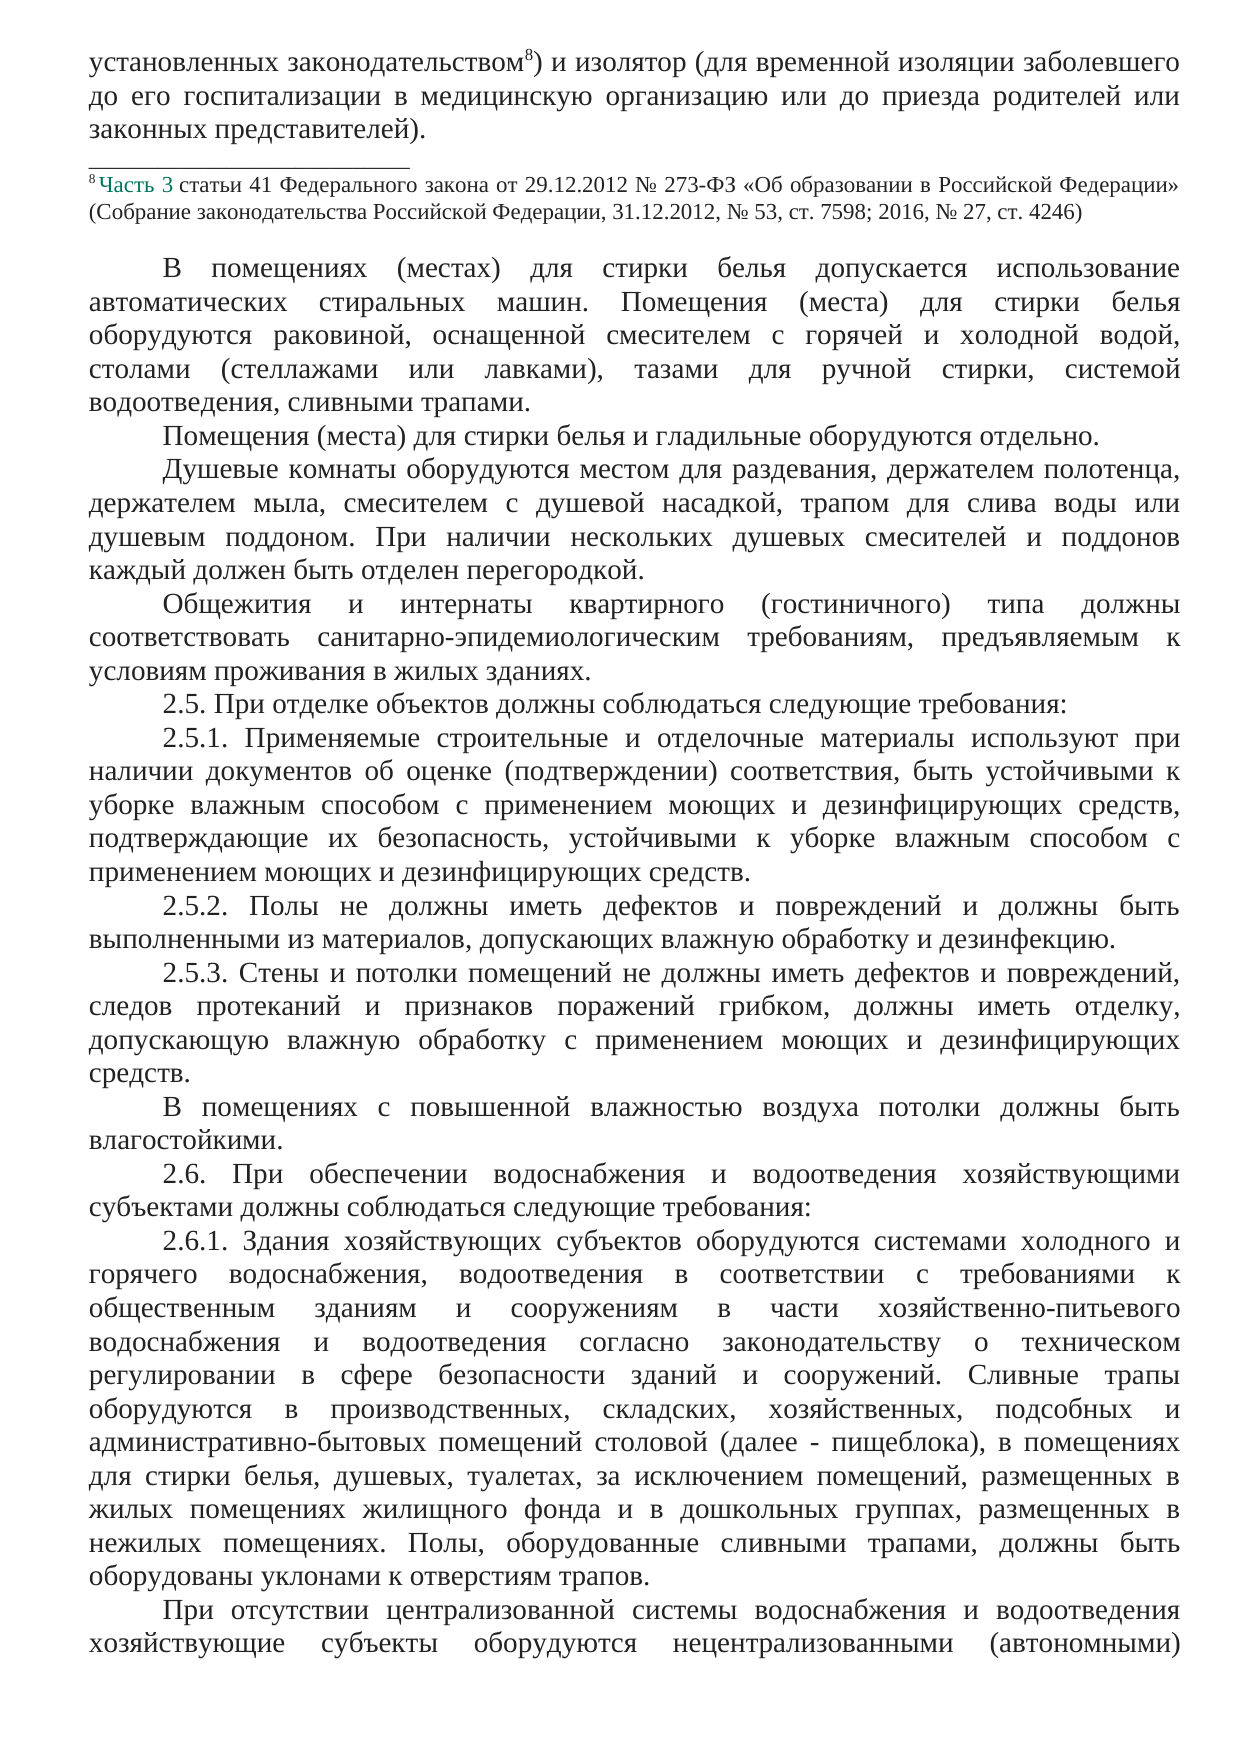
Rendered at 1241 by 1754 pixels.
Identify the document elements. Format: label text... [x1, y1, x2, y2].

text ____________________________ 8 Часть 3 статьи 41 Федерального закона от 29.12.2012 № 273-ФЗ «Об образовании в Российской Федерации» (Собрание законодательства Российской Федерации, 31.12.2012, № 53, ст. 7598; 2016, № 27, ст. 4246) [89, 145, 1181, 224]
text Душевые комнаты оборудуются местом для раздевания, держателем полотенца, держателем мыла, смесителем с душевой насадкой, трапом для слива воды или душевым поддоном. При наличии нескольких душевых смесителей и поддонов каждый должен быть отделен перегородкой. [89, 452, 1181, 586]
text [89, 44, 1181, 145]
text 2.5.1. Применяемые строительные и отделочные материалы используют при наличии документов об оценке (подтверждении) соответствия, быть устойчивыми к уборке влажным способом с применением моющих и дезинфицирующих средств, подтверждающие их безопасность, устойчивыми к уборке влажным способом с применением моющих и дезинфицирующих средств. [89, 720, 1181, 888]
text 2.6.1. Здания хозяйствующих субъектов оборудуются системами холодного и горячего водоснабжения, водоотведения в соответствии с требованиями к общественным зданиям и сооружениям в части хозяйственно-питьевого водоснабжения и водоотведения согласно законодательству о техническом регулировании в сфере безопасности зданий и сооружений. Сливные трапы оборудуются в производственных, складских, хозяйственных, подсобных и административно-бытовых помещений столовой (далее - пищеблока), в помещениях для стирки белья, душевых, туалетах, за исключением помещений, размещенных в жилых помещениях жилищного фонда и в дошкольных группах, размещенных в нежилых помещениях. Полы, оборудованные сливными трапами, должны быть оборудованы уклонами к отверстиям трапов. [89, 1223, 1181, 1592]
text Общежития и интернаты квартирного (гостиничного) типа должны соответствовать санитарно-эпидемиологическим требованиям, предъявляемым к условиям проживания в жилых зданиях. [89, 586, 1181, 686]
text 2.5. При отделке объектов должны соблюдаться следующие требования: [89, 686, 1181, 720]
text 2.6. При обеспечении водоснабжения и водоотведения хозяйствующими субъектами должны соблюдаться следующие требования: [89, 1156, 1181, 1223]
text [89, 1592, 1181, 1659]
text 2.5.3. Стены и потолки помещений не должны иметь дефектов и повреждений, следов протеканий и признаков поражений грибком, должны иметь отделку, допускающую влажную обработку с применением моющих и дезинфицирующих средств. [89, 955, 1181, 1089]
text Помещения (места) для стирки белья и гладильные оборудуются отдельно. [89, 418, 1181, 452]
text 2.5.2. Полы не должны иметь дефектов и повреждений и должны быть выполненными из материалов, допускающих влажную обработку и дезинфекцию. [89, 888, 1181, 955]
text В помещениях с повышенной влажностью воздуха потолки должны быть влагостойкими. [89, 1089, 1181, 1156]
text В помещениях (местах) для стирки белья допускается использование автоматических стиральных машин. Помещения (места) для стирки белья оборудуются раковиной, оснащенной смесителем с горячей и холодной водой, столами (стеллажами или лавками), тазами для ручной стирки, системой водоотведения, сливными трапами. [89, 250, 1181, 418]
